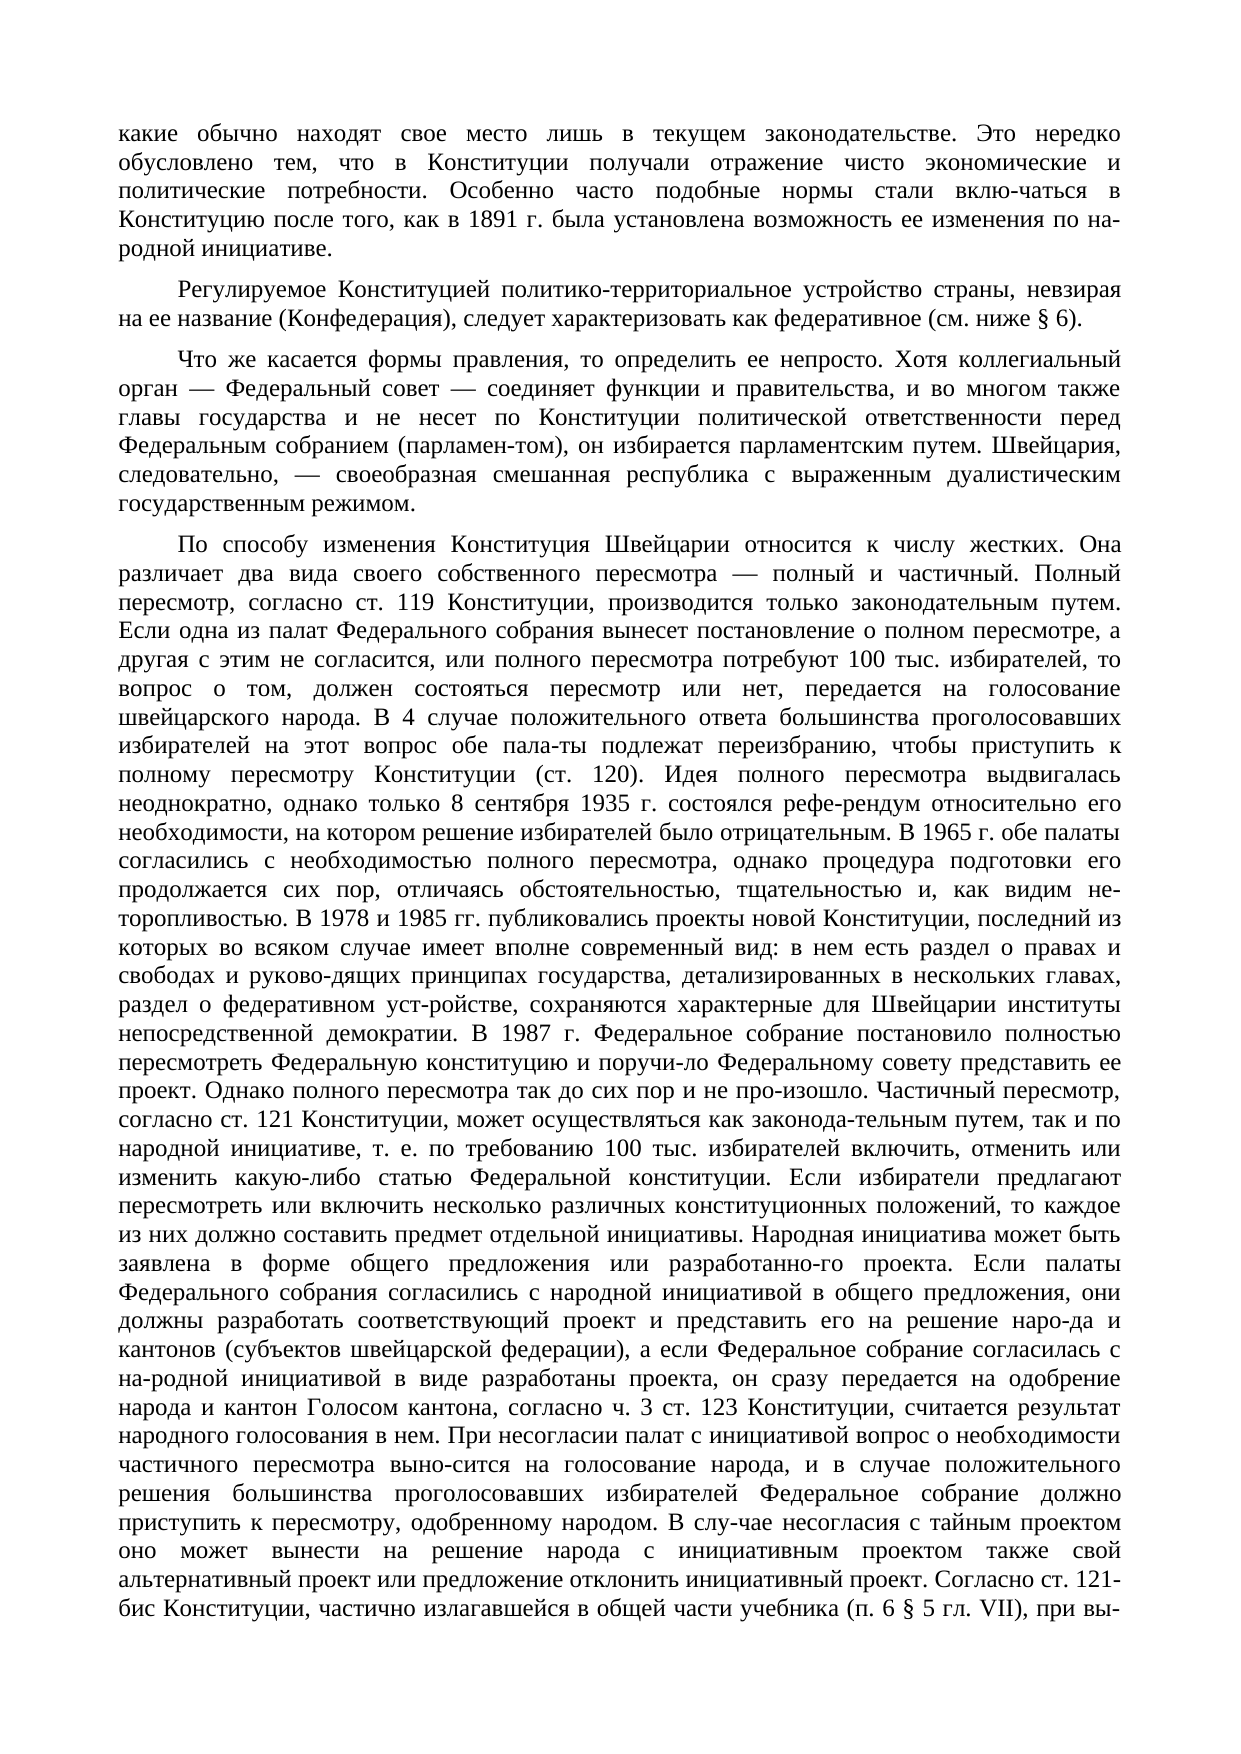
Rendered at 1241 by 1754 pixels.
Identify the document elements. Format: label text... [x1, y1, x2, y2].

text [118, 118, 1122, 262]
text Что же касается формы правления, то определить ее непросто. Хотя коллегиальный орган — Федеральный совет — соединяет функции и правительства, и во многом также главы государства и не несет по Конституции политической ответственности перед Федеральным собранием (парламен-том), он избирается парламентским путем. Швейцария, следовательно, — своеобразная смешанная республика с выраженным дуалистическим государственным режимом. [118, 344, 1122, 517]
text Регулируемое Конституцией политико-территориальное устройство страны, невзирая на ее название (Конфедерация), следует характеризовать как федеративное (см. ниже § 6). [118, 274, 1122, 332]
